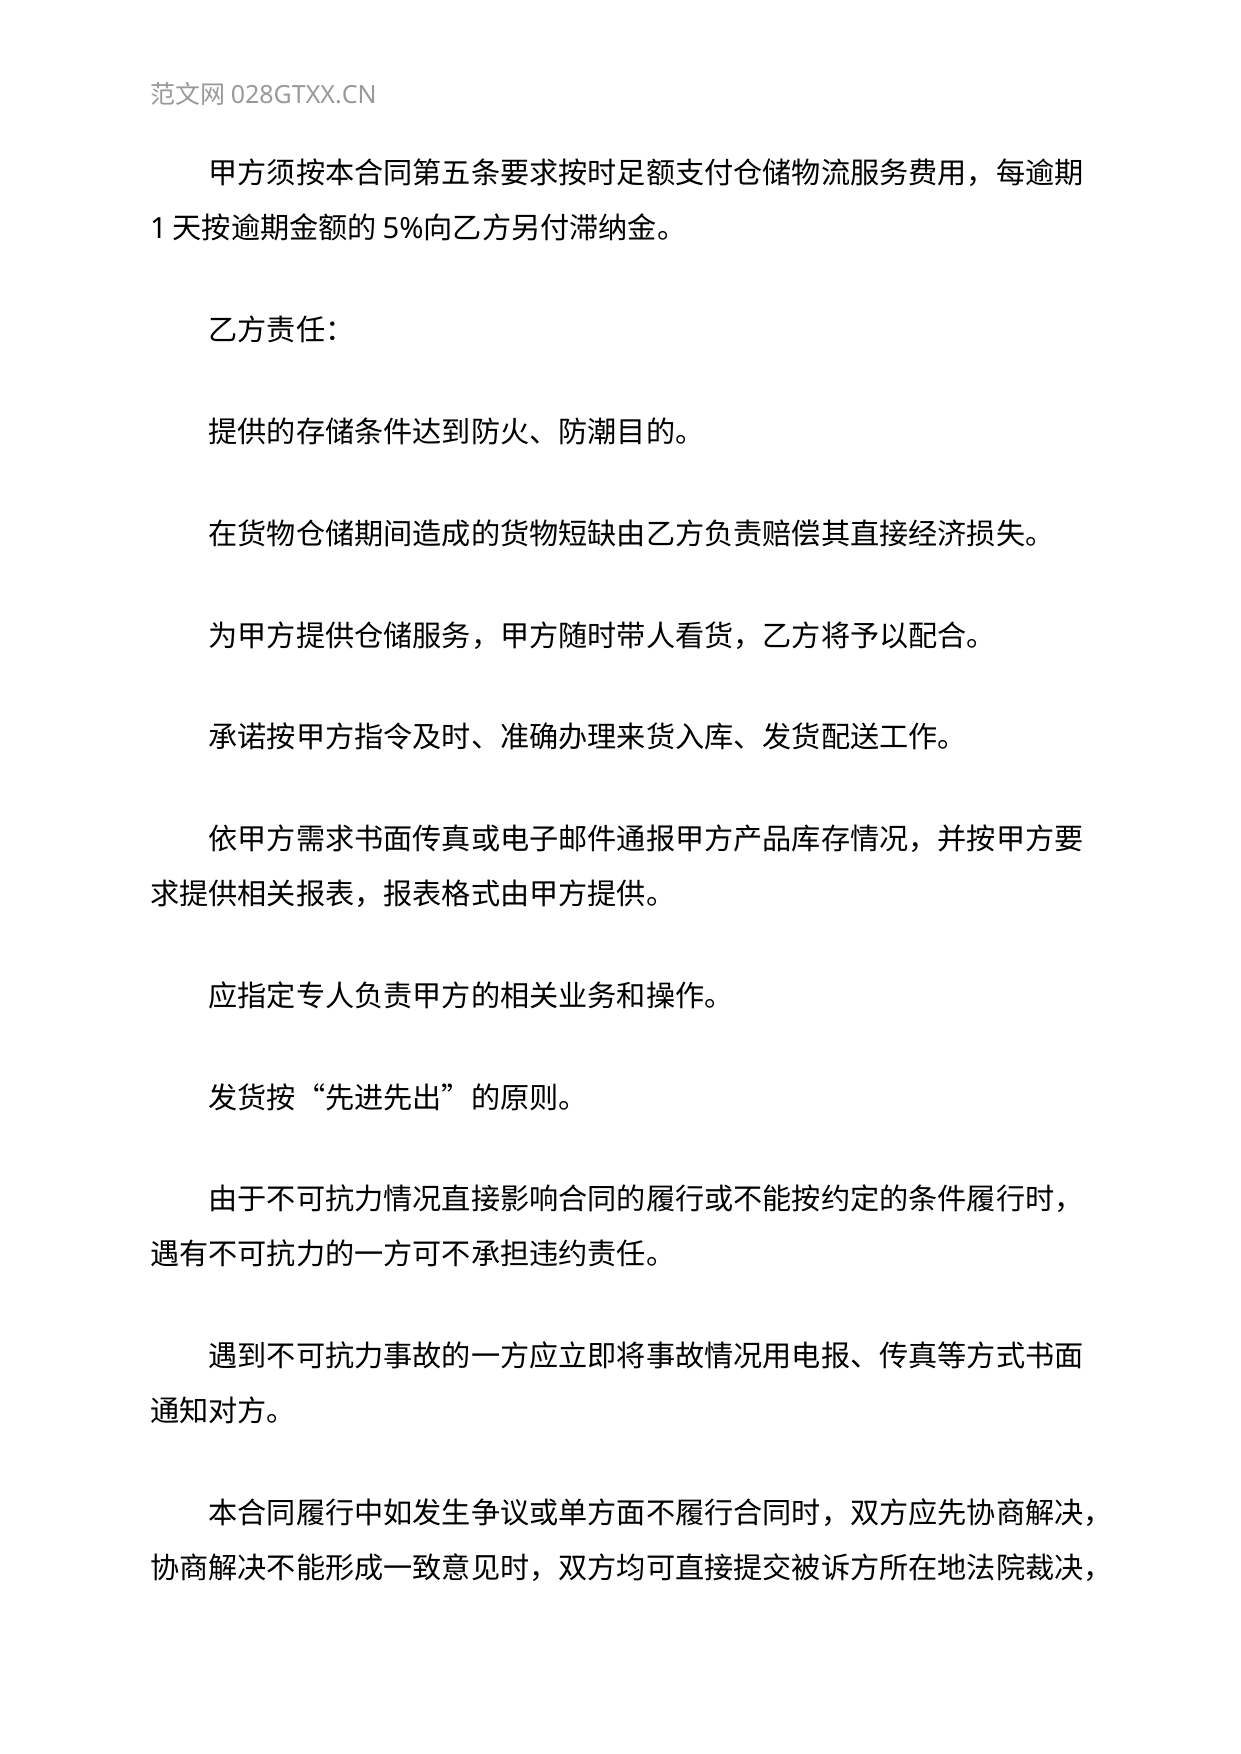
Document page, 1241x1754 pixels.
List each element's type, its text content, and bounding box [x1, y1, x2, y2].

text 由于不可抗力情况直接影响合同的履行或不能按约定的条件履行时，遇有不可抗力的一方可不承担违约责任。 [150, 1176, 1090, 1273]
text 依甲方需求书面传真或电子邮件通报甲方产品库存情况，并按甲方要求提供相关报表，报表格式由甲方提供。 [150, 816, 1090, 913]
text 承诺按甲方指令及时、准确办理来货入库、发货配送工作。 [150, 714, 1090, 756]
text 提供的存储条件达到防火、防潮目的。 [150, 409, 1090, 451]
text 发货按“先进先出”的原则。 [150, 1074, 1090, 1116]
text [150, 1489, 1090, 1586]
text 甲方须按本合同第五条要求按时足额支付仓储物流服务费用，每逾期1天按逾期金额的5%向乙方另付滞纳金。 [150, 150, 1090, 247]
text 为甲方提供仓储服务，甲方随时带人看货，乙方将予以配合。 [150, 612, 1090, 654]
text 应指定专人负责甲方的相关业务和操作。 [150, 972, 1090, 1015]
text 乙方责任： [150, 307, 1090, 349]
text 在货物仓储期间造成的货物短缺由乙方负责赔偿其直接经济损失。 [150, 510, 1090, 553]
text 遇到不可抗力事故的一方应立即将事故情况用电报、传真等方式书面通知对方。 [150, 1333, 1090, 1430]
